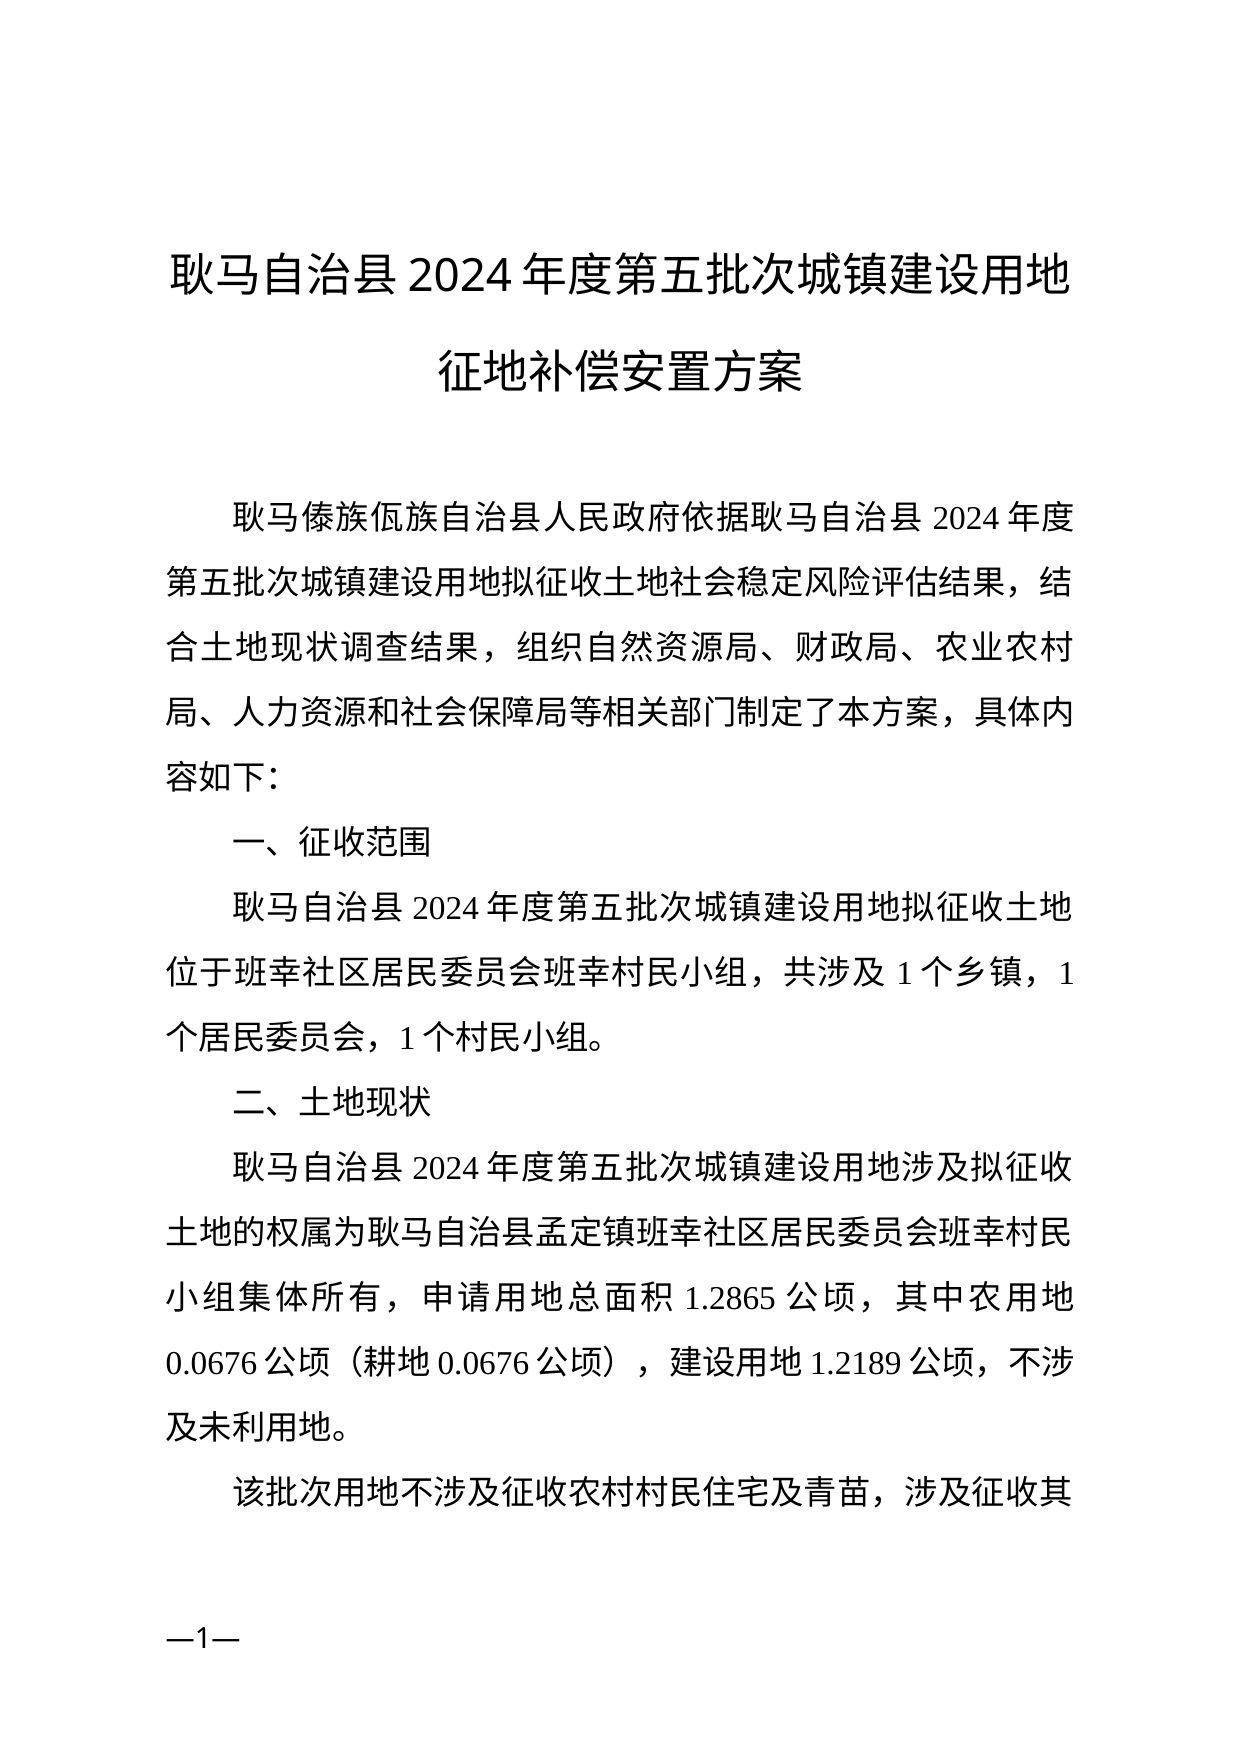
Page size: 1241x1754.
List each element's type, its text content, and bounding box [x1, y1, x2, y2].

text 耿马自治县2024年度第五批次城镇建设用地征地补偿安置方案 [165, 222, 1075, 417]
text 耿马自治县2024年度第五批次城镇建设用地拟征收土地位于班幸社区居民委员会班幸村民小组，共涉及1个乡镇，1个居民委员会，1个村民小组。 [165, 872, 1075, 1067]
text 耿马傣族佤族自治县人民政府依据耿马自治县2024年度第五批次城镇建设用地拟征收土地社会稳定风险评估结果，结合土地现状调查结果，组织自然资源局、财政局、农业农村局、人力资源和社会保障局等相关部门制定了本方案，具体内容如下： [165, 482, 1075, 807]
text 一、征收范围 [165, 807, 1075, 872]
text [165, 1457, 1075, 1522]
text 二、土地现状 [165, 1067, 1075, 1132]
text 耿马自治县2024年度第五批次城镇建设用地涉及拟征收土地的权属为耿马自治县孟定镇班幸社区居民委员会班幸村民小组集体所有，申请用地总面积1.2865公顷，其中农用地0.0676公顷（耕地0.0676公顷），建设用地1.2189公顷，不涉及未利用地。 [165, 1132, 1075, 1457]
